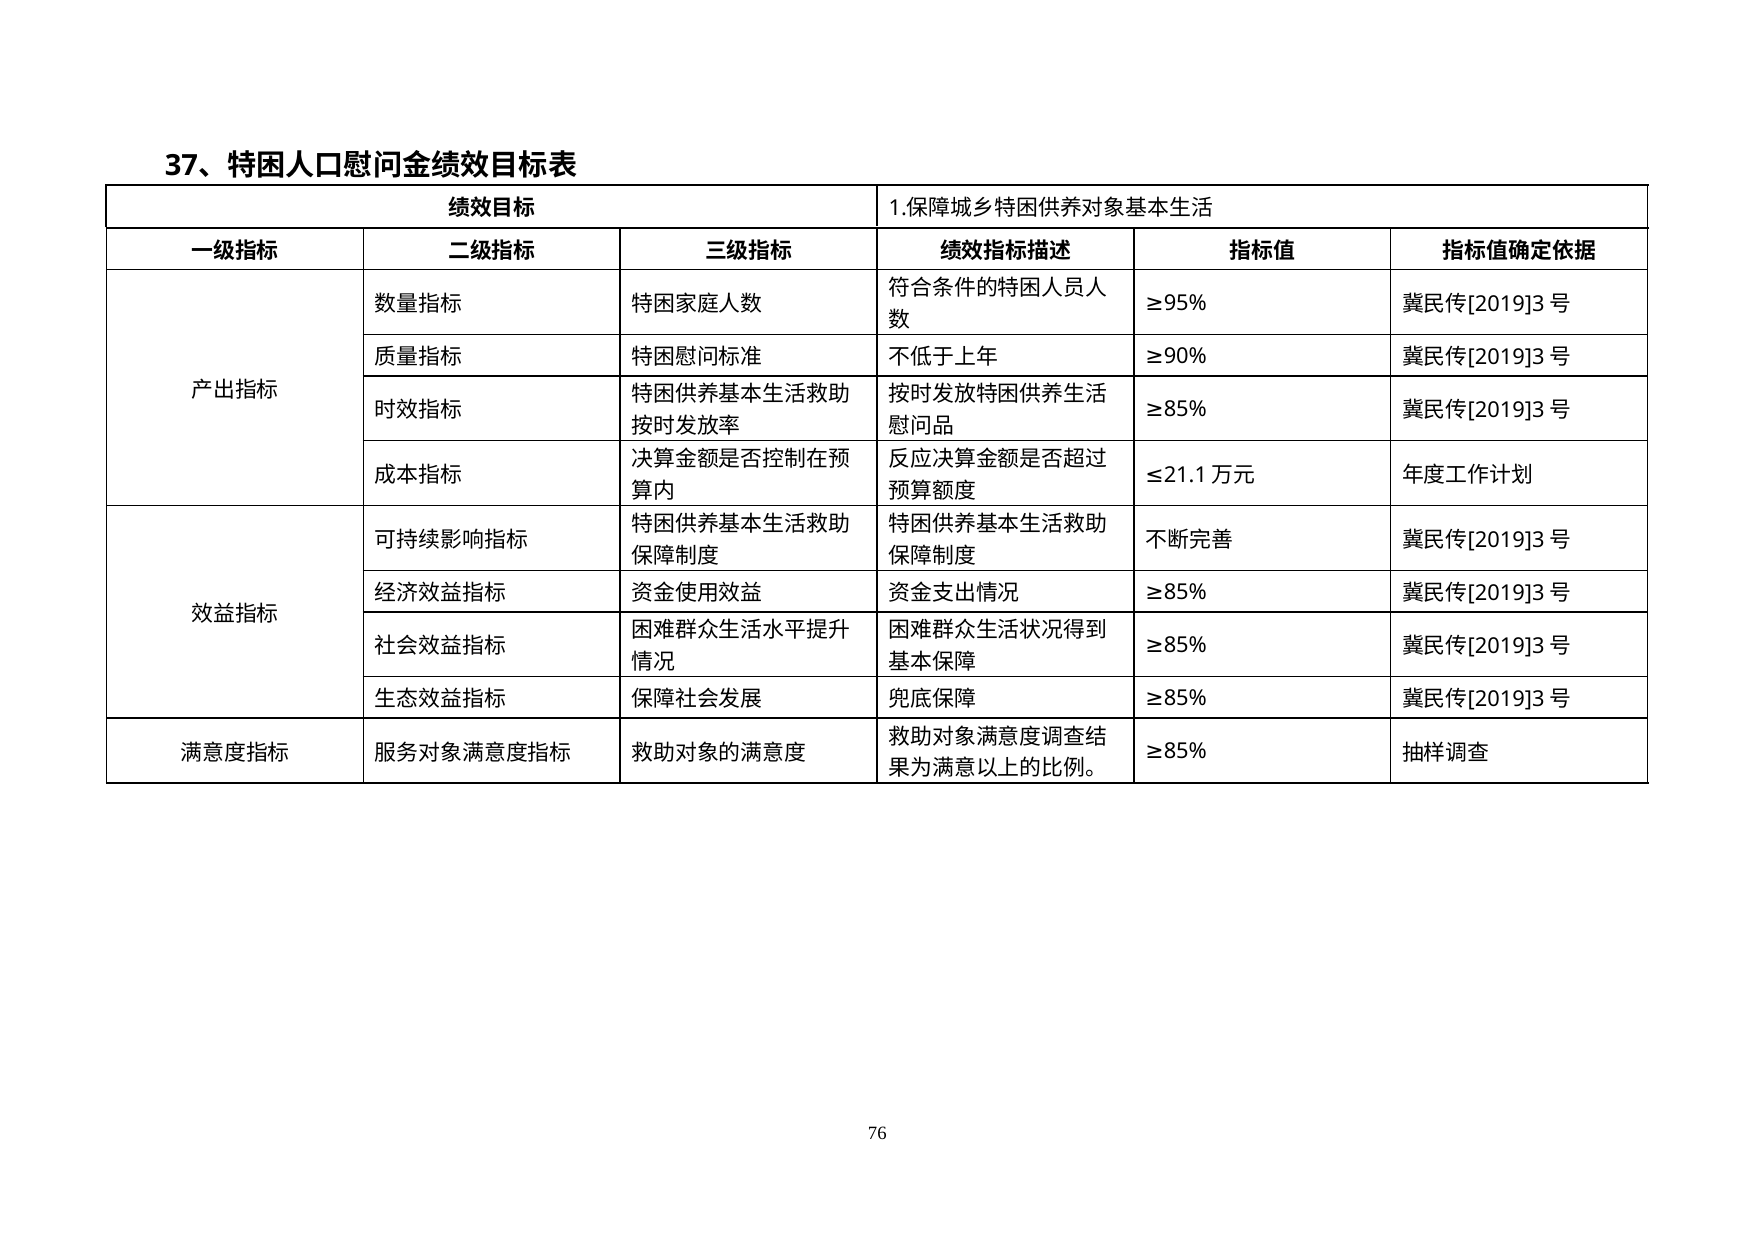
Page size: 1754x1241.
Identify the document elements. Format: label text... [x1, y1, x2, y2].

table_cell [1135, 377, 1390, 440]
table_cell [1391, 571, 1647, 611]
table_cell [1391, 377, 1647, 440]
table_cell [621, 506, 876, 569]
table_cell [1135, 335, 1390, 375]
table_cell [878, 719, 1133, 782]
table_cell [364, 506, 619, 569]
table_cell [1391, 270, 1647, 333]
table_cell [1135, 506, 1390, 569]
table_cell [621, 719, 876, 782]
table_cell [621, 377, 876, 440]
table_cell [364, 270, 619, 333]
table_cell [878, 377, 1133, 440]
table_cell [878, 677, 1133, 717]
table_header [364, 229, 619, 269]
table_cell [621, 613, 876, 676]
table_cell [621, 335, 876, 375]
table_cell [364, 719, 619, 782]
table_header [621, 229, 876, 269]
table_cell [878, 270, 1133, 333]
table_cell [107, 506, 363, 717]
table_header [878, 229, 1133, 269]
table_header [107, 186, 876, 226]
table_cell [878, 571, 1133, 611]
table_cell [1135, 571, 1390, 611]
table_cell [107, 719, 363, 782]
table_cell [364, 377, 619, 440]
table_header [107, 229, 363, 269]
text 37、特困人口慰问金绩效目标表 [106, 142, 1648, 184]
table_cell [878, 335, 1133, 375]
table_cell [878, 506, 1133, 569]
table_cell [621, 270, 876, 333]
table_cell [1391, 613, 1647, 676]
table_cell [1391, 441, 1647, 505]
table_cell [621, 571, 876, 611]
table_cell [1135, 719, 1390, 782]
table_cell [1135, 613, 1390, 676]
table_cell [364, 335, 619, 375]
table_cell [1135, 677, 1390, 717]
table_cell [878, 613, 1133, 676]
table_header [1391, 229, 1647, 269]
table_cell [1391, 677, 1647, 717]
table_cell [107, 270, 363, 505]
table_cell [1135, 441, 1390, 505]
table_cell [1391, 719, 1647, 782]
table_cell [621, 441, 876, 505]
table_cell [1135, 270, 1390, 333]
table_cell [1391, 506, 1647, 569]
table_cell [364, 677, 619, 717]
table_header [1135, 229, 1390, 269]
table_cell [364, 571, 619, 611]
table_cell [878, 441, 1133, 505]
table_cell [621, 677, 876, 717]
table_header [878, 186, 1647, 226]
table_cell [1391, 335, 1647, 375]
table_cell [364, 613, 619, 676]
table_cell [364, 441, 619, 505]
